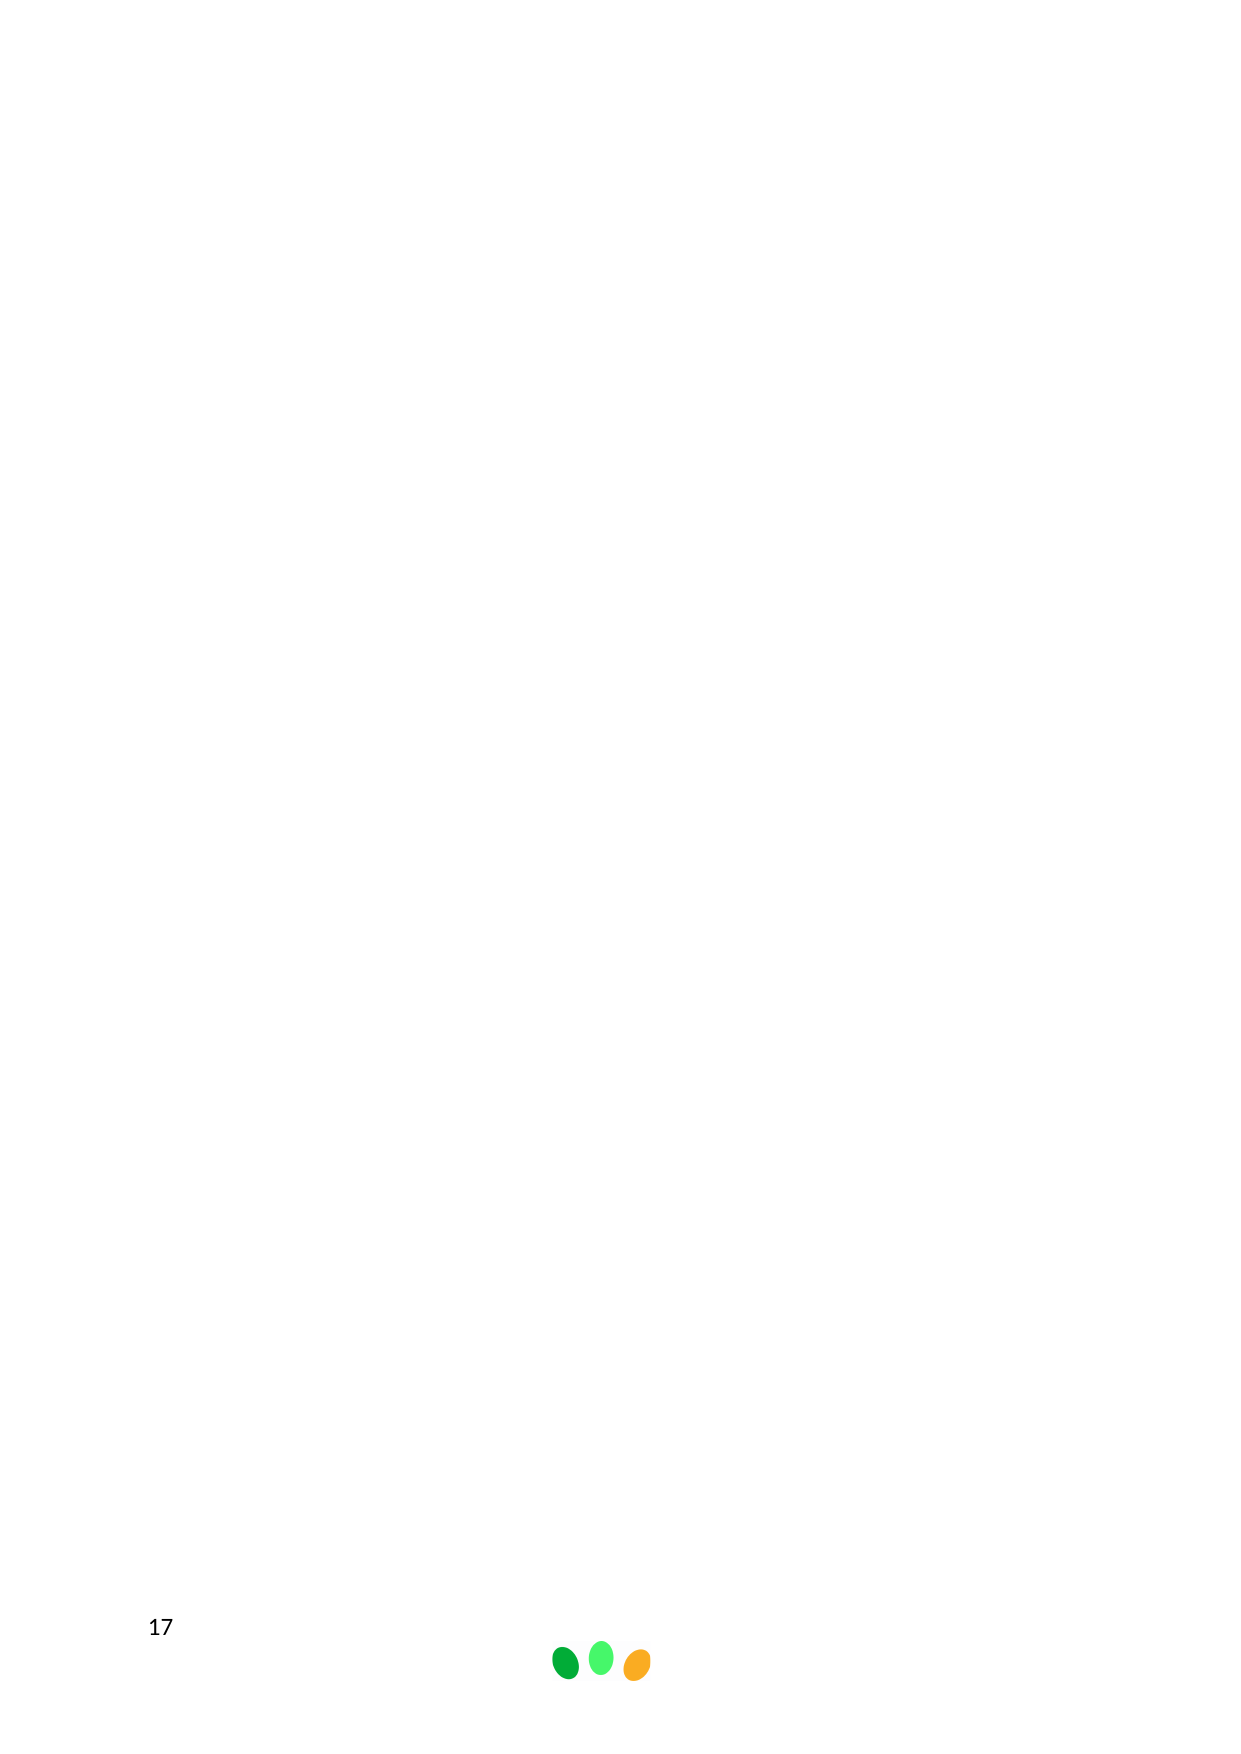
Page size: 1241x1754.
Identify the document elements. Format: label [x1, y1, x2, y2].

picture [552, 1641, 651, 1681]
